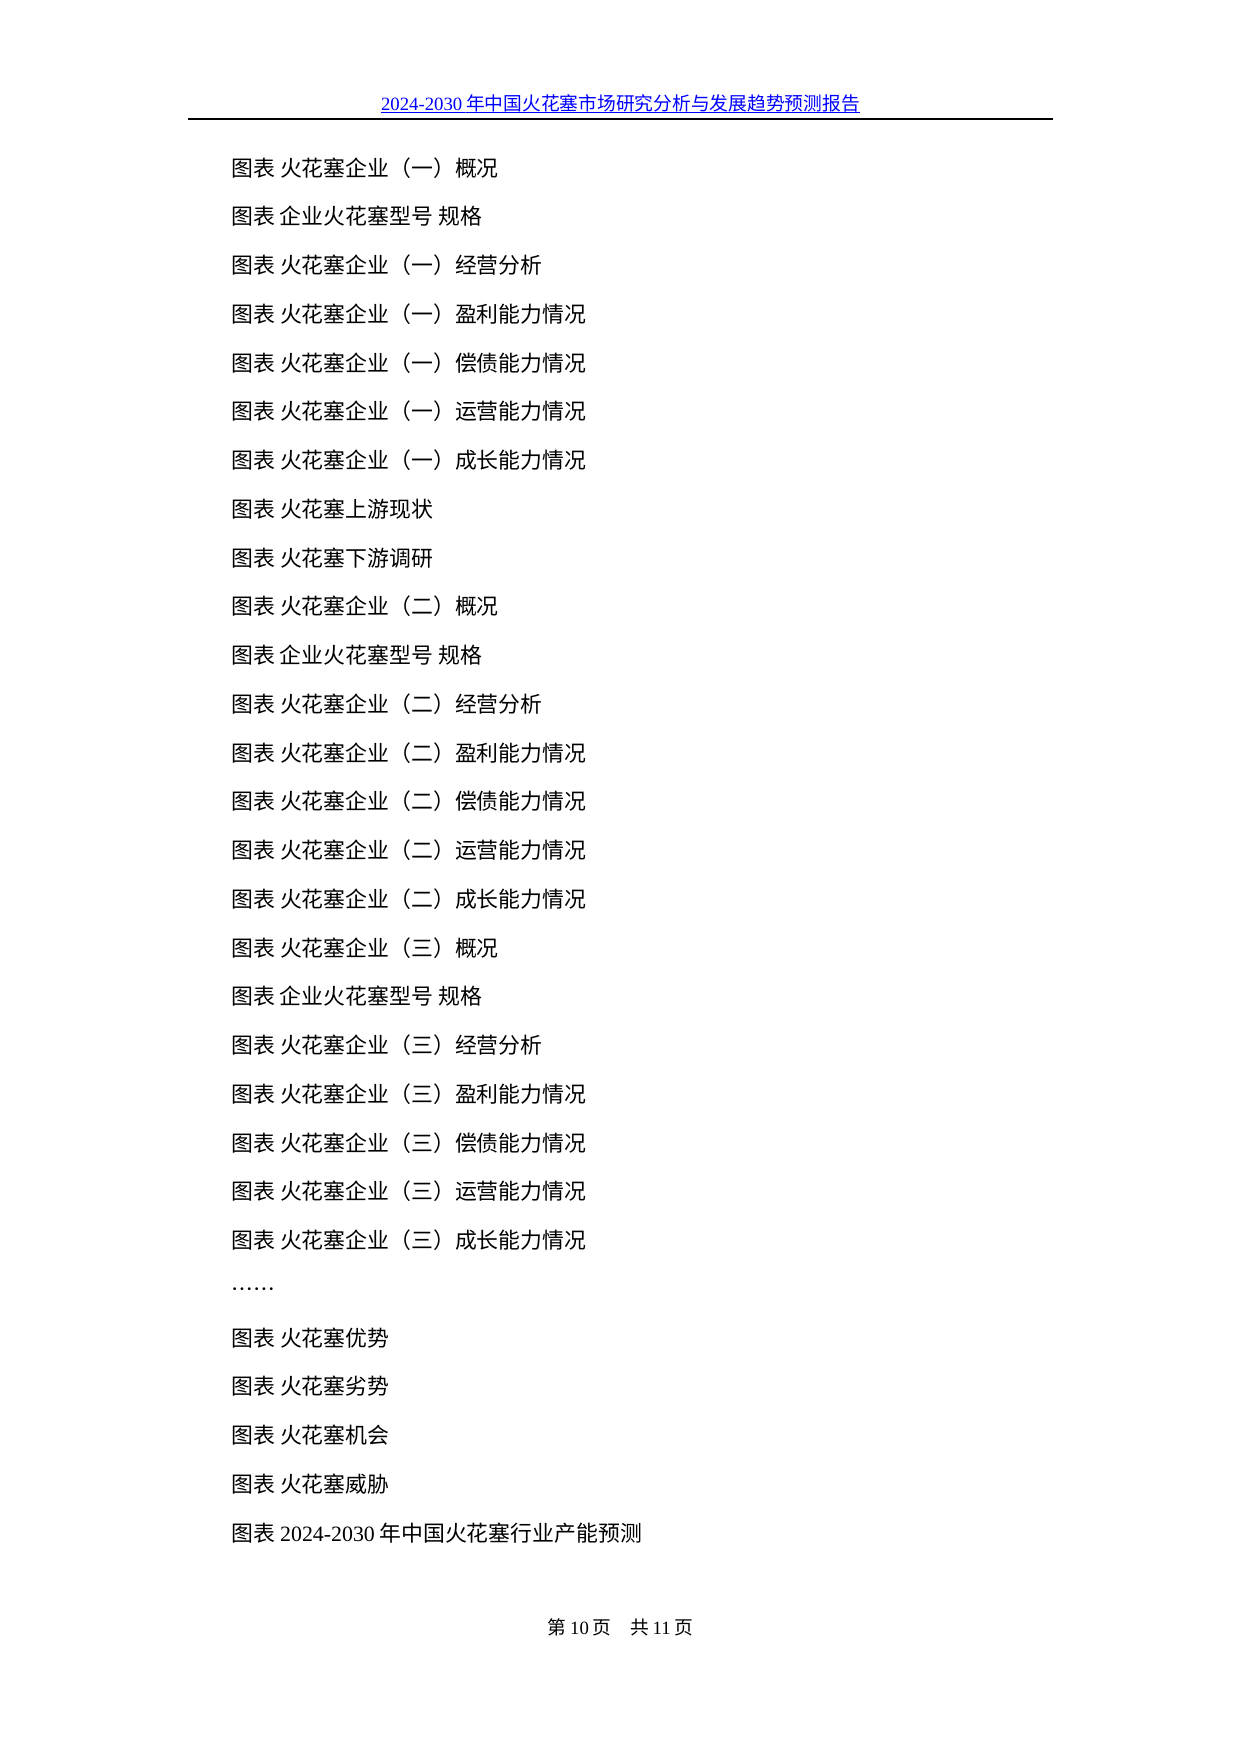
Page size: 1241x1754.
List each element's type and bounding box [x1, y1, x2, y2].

text [187, 150, 1053, 1548]
